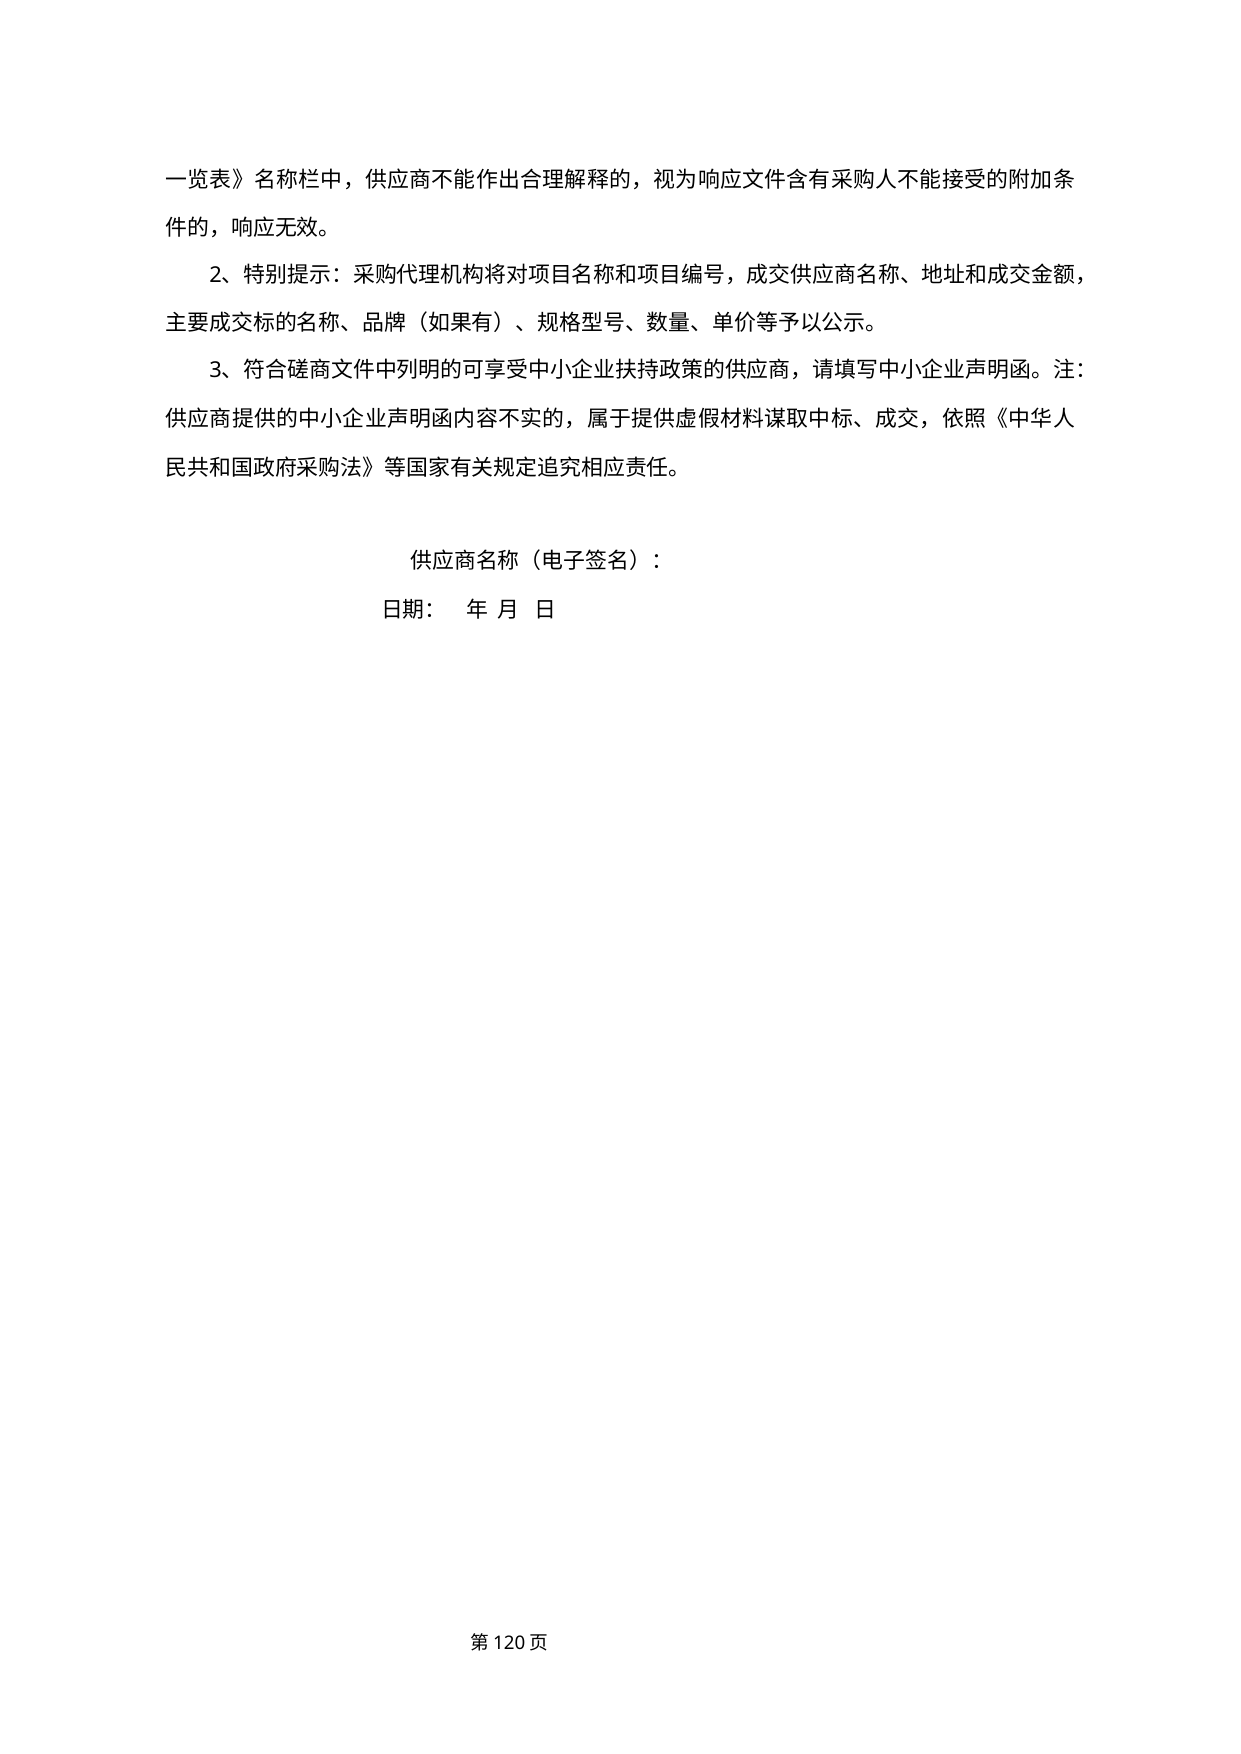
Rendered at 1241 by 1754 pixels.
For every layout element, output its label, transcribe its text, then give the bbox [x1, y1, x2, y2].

text 日期： 年 月 日 [165, 591, 1075, 624]
text 供应商名称（电子签名）： [165, 543, 1166, 575]
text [165, 162, 1075, 241]
text 3、符合磋商文件中列明的可享受中小企业扶持政策的供应商，请填写中小企业声明函。注：供应商提供的中小企业声明函内容不实的，属于提供虚假材料谋取中标、成交，依照《中华人民共和国政府采购法》等国家有关规定追究相应责任。 [165, 352, 1075, 482]
text 2、特别提示：采购代理机构将对项目名称和项目编号，成交供应商名称、地址和成交金额，主要成交标的名称、品牌（如果有）、规格型号、数量、单价等予以公示。 [165, 257, 1075, 336]
